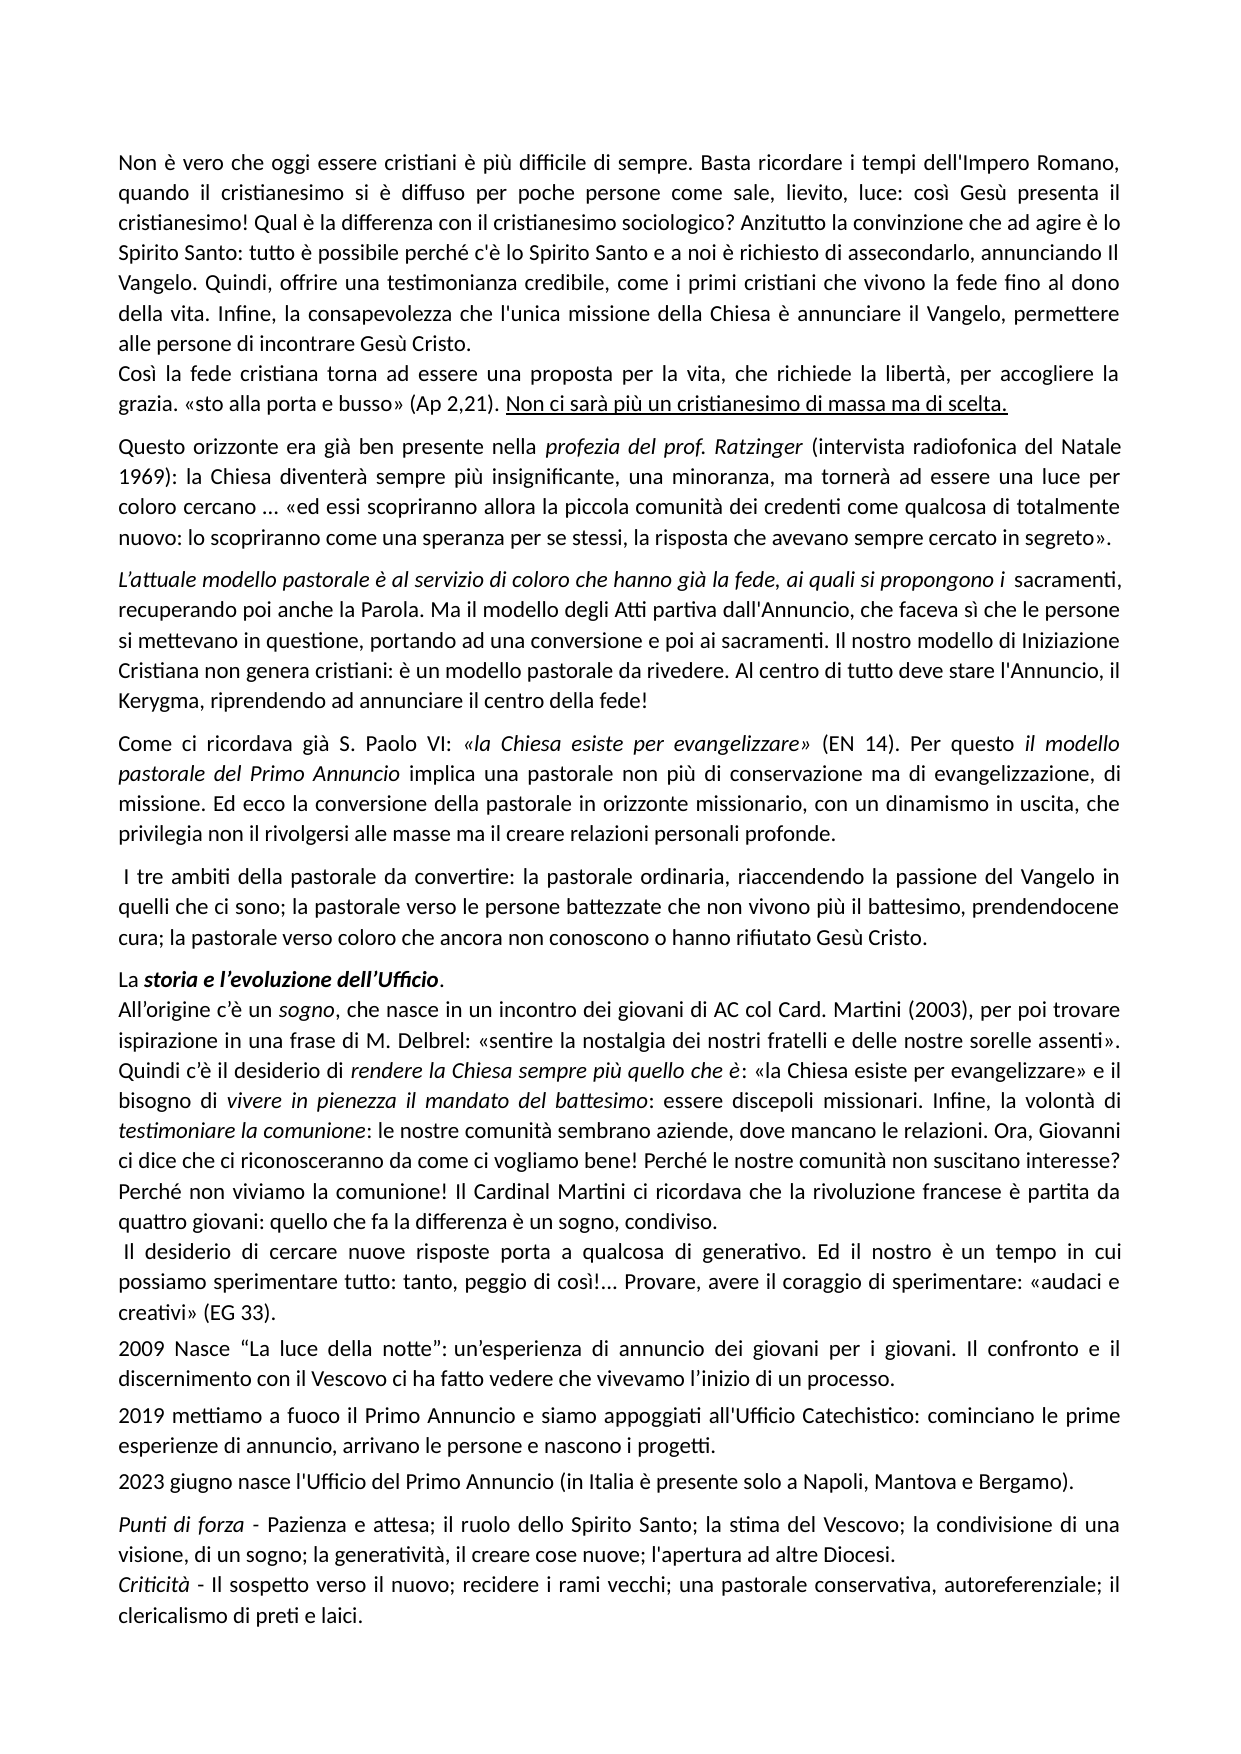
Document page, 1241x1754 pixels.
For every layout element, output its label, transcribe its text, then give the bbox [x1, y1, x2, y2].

text 2023 giugno nasce l'Ufficio del Primo Annuncio (in Italia è presente solo a Napoli, Mantova e Bergamo). [118, 1467, 1122, 1495]
text Non è vero che oggi essere cristiani è più difficile di sempre. Basta ricordare i tempi dell'Impero Romano, quando il cristianesimo si è diffuso per poche persone come sale, lievito, luce: così Gesù presenta il cristianesimo! Qual è la differenza con il cristianesimo sociologico? Anzitutto la convinzione che ad agire è lo Spirito Santo: tutto è possibile perché c'è lo Spirito Santo e a noi è richiesto di assecondarlo, annunciando Il Vangelo. Quindi, offrire una testimonianza credibile, come i primi cristiani che vivono la fede fino al dono della vita. Infine, la consapevolezza che l'unica missione della Chiesa è annunciare il Vangelo, permettere alle persone di incontrare Gesù Cristo. [118, 148, 1122, 357]
text La storia e l’evoluzione dell’Ufficio. [118, 965, 1122, 993]
text All’origine c’è un sogno, che nasce in un incontro dei giovani di AC col Card. Martini (2003), per poi trovare ispirazione in una frase di M. Delbrel: «sentire la nostalgia dei nostri fratelli e delle nostre sorelle assenti». Quindi c’è il desiderio di rendere la Chiesa sempre più quello che è: «la Chiesa esiste per evangelizzare» e il bisogno di vivere in pienezza il mandato del battesimo: essere discepoli missionari. Infine, la volontà di testimoniare la comunione: le nostre comunità sembrano aziende, dove mancano le relazioni. Ora, Giovanni ci dice che ci riconosceranno da come ci vogliamo bene! Perché le nostre comunità non suscitano interesse? Perché non viviamo la comunione! Il Cardinal Martini ci ricordava che la rivoluzione francese è partita da quattro giovani: quello che fa la differenza è un sogno, condiviso. [118, 996, 1122, 1235]
text I tre ambiti della pastorale da convertire: la pastorale ordinaria, riaccendendo la passione del Vangelo in quelli che ci sono; la pastorale verso le persone battezzate che non vivono più il battesimo, prendendocene cura; la pastorale verso coloro che ancora non conoscono o hanno rifiutato Gesù Cristo. [118, 862, 1122, 951]
text Il desiderio di cercare nuove risposte porta a qualcosa di generativo. Ed il nostro è un tempo in cui possiamo sperimentare tutto: tanto, peggio di così!... Provare, avere il coraggio di sperimentare: «audaci e creativi» (EG 33). [118, 1237, 1122, 1326]
text 2009 Nasce “La luce della notte”: un’esperienza di annuncio dei giovani per i giovani. Il confronto e il discernimento con il Vescovo ci ha fatto vedere che vivevamo l’inizio di un processo. [118, 1334, 1122, 1392]
text Criticità - Il sospetto verso il nuovo; recidere i rami vecchi; una pastorale conservativa, autoreferenziale; il clericalismo di preti e laici. [118, 1571, 1122, 1629]
text Come ci ricordava già S. Paolo VI: «la Chiesa esiste per evangelizzare» (EN 14). Per questo il modello pastorale del Primo Annuncio implica una pastorale non più di conservazione ma di evangelizzazione, di missione. Ed ecco la conversione della pastorale in orizzonte missionario, con un dinamismo in uscita, che privilegia non il rivolgersi alle masse ma il creare relazioni personali profonde. [118, 729, 1122, 847]
text 2019 mettiamo a fuoco il Primo Annuncio e siamo appoggiati all'Ufficio Catechistico: cominciano le prime esperienze di annuncio, arrivano le persone e nascono i progetti. [118, 1401, 1122, 1459]
text Punti di forza - Pazienza e attesa; il ruolo dello Spirito Santo; la stima del Vescovo; la condivisione di una visione, di un sogno; la generatività, il creare cose nuove; l'apertura ad altre Diocesi. [118, 1510, 1122, 1568]
text L’attuale modello pastorale è al servizio di coloro che hanno già la fede, ai quali si propongono i sacramenti, recuperando poi anche la Parola. Ma il modello degli Atti partiva dall'Annuncio, che faceva sì che le persone si mettevano in questione, portando ad una conversione e poi ai sacramenti. Il nostro modello di Iniziazione Cristiana non genera cristiani: è un modello pastorale da rivedere. Al centro di tutto deve stare l'Annuncio, il Kerygma, riprendendo ad annunciare il centro della fede! [118, 565, 1122, 714]
text Questo orizzonte era già ben presente nella profezia del prof. Ratzinger (intervista radiofonica del Natale 1969): la Chiesa diventerà sempre più insignificante, una minoranza, ma tornerà ad essere una luce per coloro cercano … «ed essi scopriranno allora la piccola comunità dei credenti come qualcosa di totalmente nuovo: lo scopriranno come una speranza per se stessi, la risposta che avevano sempre cercato in segreto». [118, 432, 1122, 551]
text Così la fede cristiana torna ad essere una proposta per la vita, che richiede la libertà, per accogliere la grazia. «sto alla porta e busso» (Ap 2,21). Non ci sarà più un cristianesimo di massa ma di scelta. [118, 359, 1122, 417]
